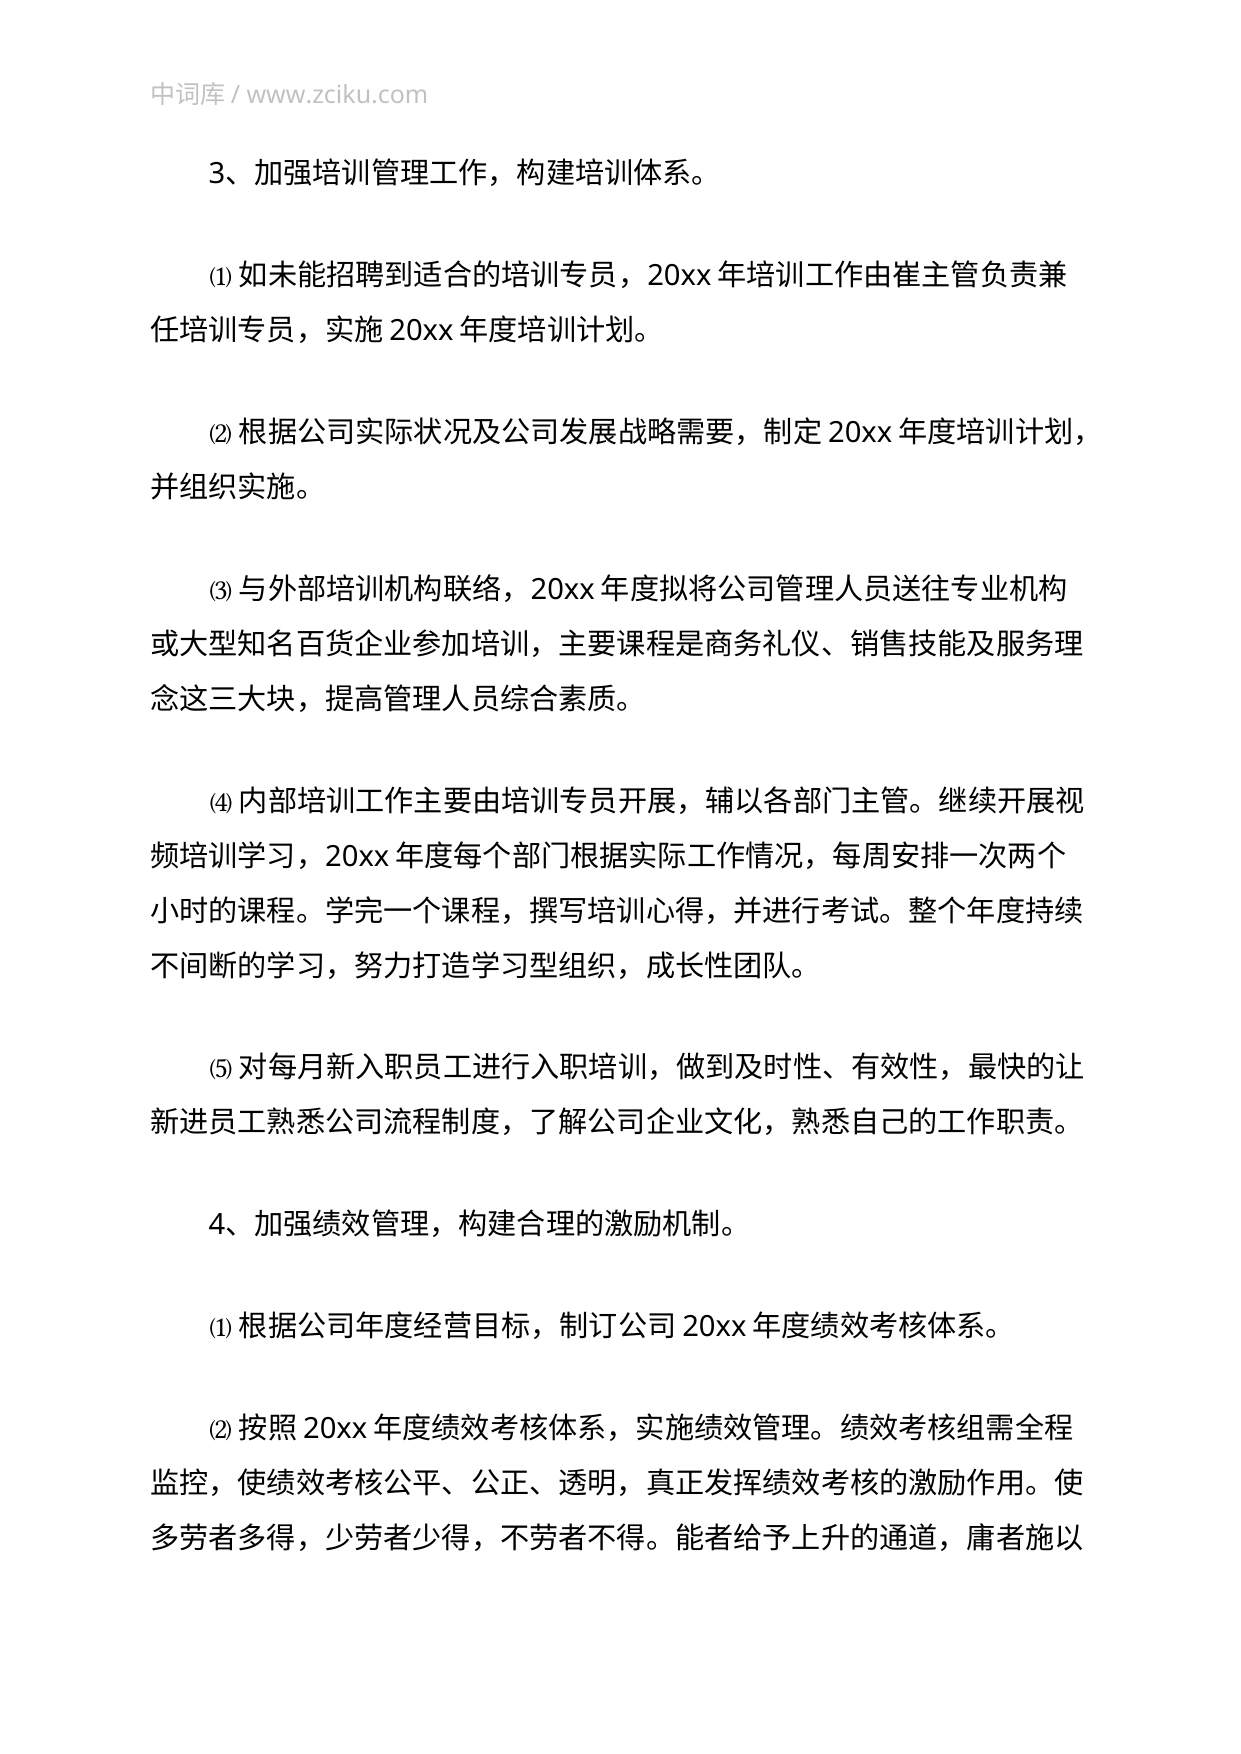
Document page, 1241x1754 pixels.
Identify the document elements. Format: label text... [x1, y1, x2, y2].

text ⑸对每月新入职员工进行入职培训，做到及时性、有效性，最快的让新进员工熟悉公司流程制度，了解公司企业文化，熟悉自己的工作职责。 [150, 1044, 1090, 1141]
text 3、加强培训管理工作，构建培训体系。 [150, 150, 1090, 192]
text 4、加强绩效管理，构建合理的激励机制。 [150, 1201, 1090, 1243]
text ⑵根据公司实际状况及公司发展战略需要，制定20xx年度培训计划，并组织实施。 [150, 409, 1090, 506]
text ⑴如未能招聘到适合的培训专员，20xx年培训工作由崔主管负责兼任培训专员，实施20xx年度培训计划。 [150, 252, 1090, 349]
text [150, 1405, 1090, 1557]
text ⑷内部培训工作主要由培训专员开展，辅以各部门主管。继续开展视频培训学习，20xx年度每个部门根据实际工作情况，每周安排一次两个小时的课程。学完一个课程，撰写培训心得，并进行考试。整个年度持续不间断的学习，努力打造学习型组织，成长性团队。 [150, 777, 1090, 984]
text ⑶与外部培训机构联络，20xx年度拟将公司管理人员送往专业机构或大型知名百货企业参加培训，主要课程是商务礼仪、销售技能及服务理念这三大块，提高管理人员综合素质。 [150, 566, 1090, 718]
text ⑴根据公司年度经营目标，制订公司20xx年度绩效考核体系。 [150, 1303, 1090, 1345]
